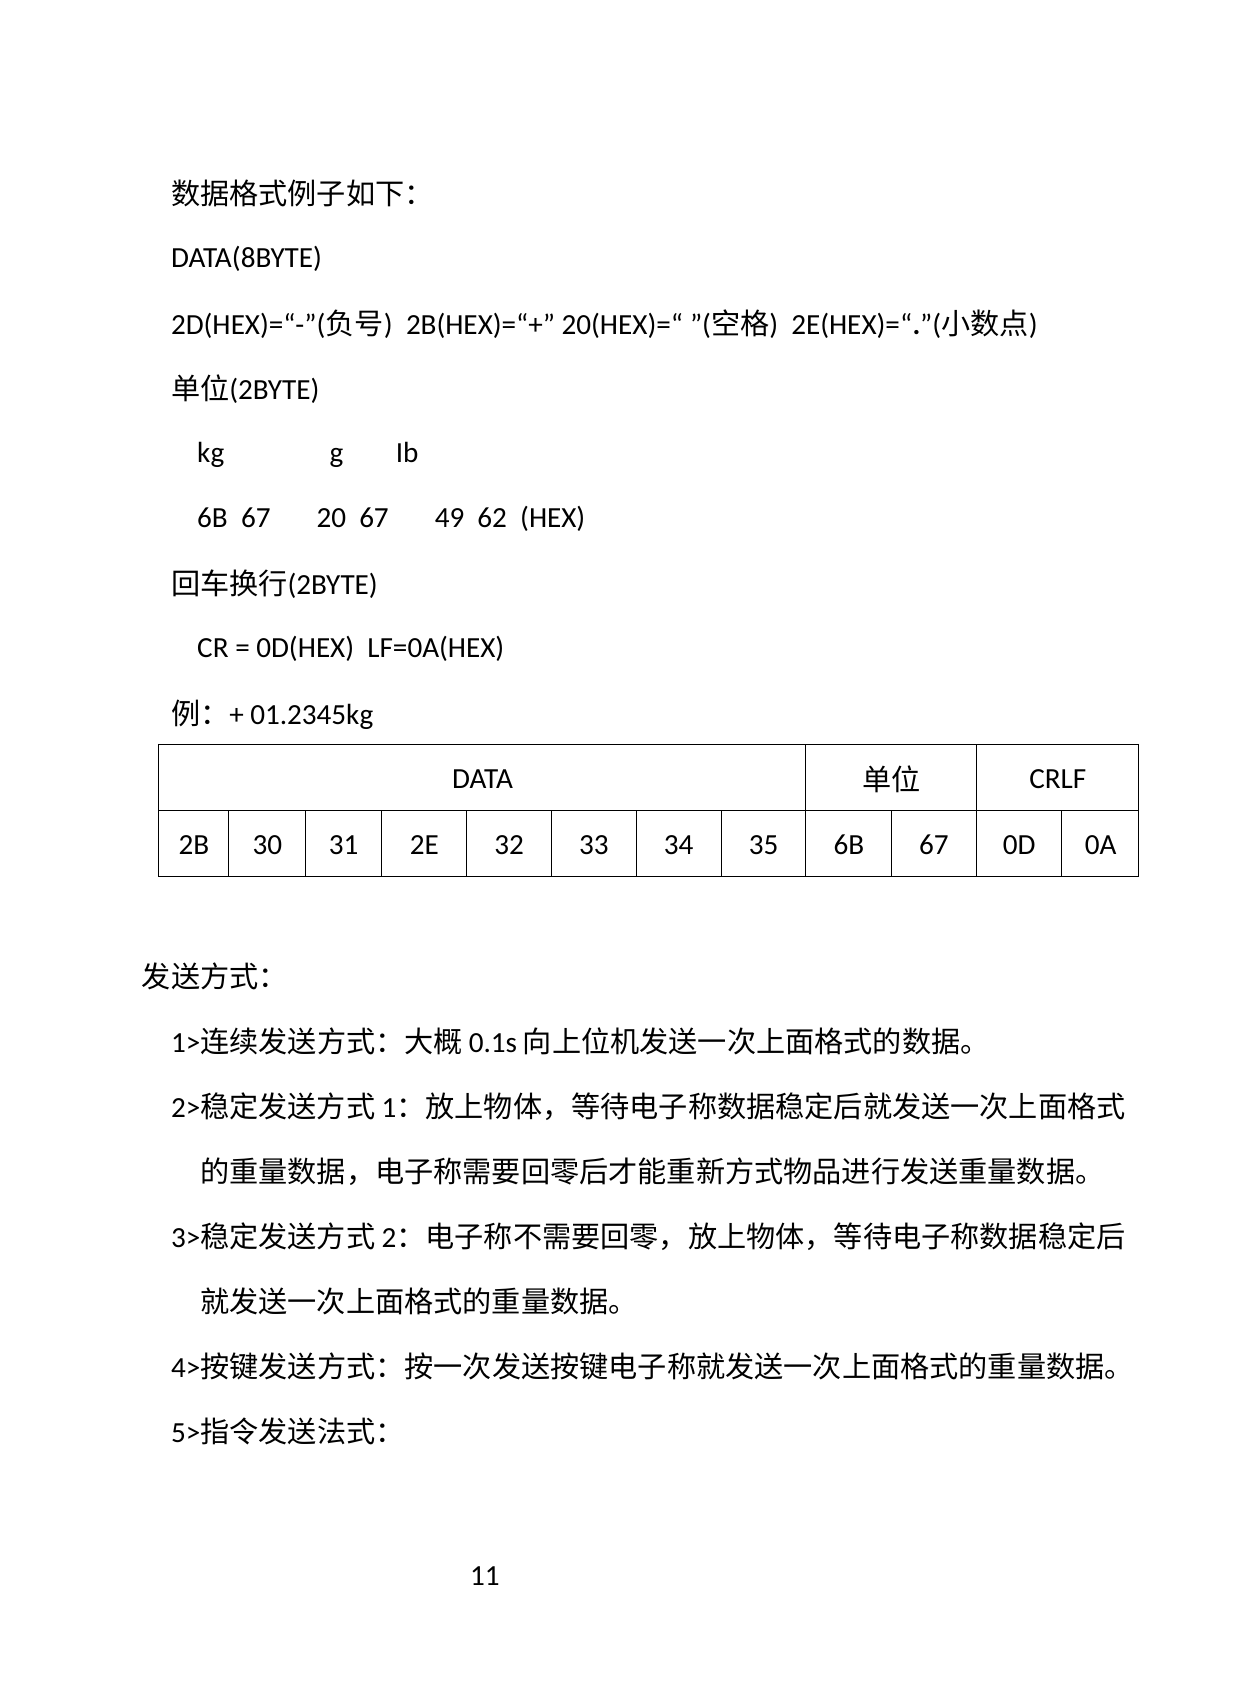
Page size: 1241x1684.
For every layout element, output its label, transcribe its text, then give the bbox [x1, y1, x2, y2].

table_cell 31 [306, 811, 381, 876]
table_cell 35 [722, 811, 805, 876]
text 例：+ 01.2345kg [112, 679, 1128, 744]
table_cell 2B [159, 811, 228, 876]
table_cell 30 [229, 811, 305, 876]
text 3>稳定发送方式2：电子称不需要回零，放上物体，等待电子称数据稳定后就发送一次上面格式的重量数据。 [171, 1202, 1128, 1332]
text 发送方式： [112, 942, 1128, 1007]
table_cell 34 [637, 811, 721, 876]
table_header 单位 [806, 745, 976, 810]
table_cell 0D [977, 811, 1061, 876]
table_header CRLF [977, 745, 1138, 810]
text 回车换行(2BYTE) [112, 549, 1128, 614]
table_cell 0A [1062, 811, 1138, 876]
table_header DATA [159, 745, 805, 810]
text 1>连续发送方式：大概0.1s向上位机发送一次上面格式的数据。 [112, 1007, 1128, 1072]
text 5>指令发送法式： [112, 1397, 1128, 1462]
text 数据格式例子如下： [112, 159, 1128, 224]
table_cell 32 [467, 811, 551, 876]
text 2>稳定发送方式1：放上物体，等待电子称数据稳定后就发送一次上面格式的重量数据，电子称需要回零后才能重新方式物品进行发送重量数据。 [171, 1072, 1128, 1202]
text DATA(8BYTE) [112, 224, 1128, 289]
text 2D(HEX)=“-”(负号) 2B(HEX)=“+” 20(HEX)=“ ”(空格) 2E(HEX)=“.”(小数点) [171, 289, 1128, 354]
table_cell 33 [552, 811, 636, 876]
text 4>按键发送方式：按一次发送按键电子称就发送一次上面格式的重量数据。 [112, 1332, 1128, 1397]
text 单位(2BYTE) [112, 354, 1128, 419]
table_cell 67 [892, 811, 976, 876]
table_cell 2E [382, 811, 466, 876]
text kg g Ib [112, 419, 1128, 484]
text 6B 67 20 67 49 62 (HEX) [112, 484, 1128, 549]
table_cell 6B [806, 811, 891, 876]
text CR = 0D(HEX) LF=0A(HEX) [112, 614, 1128, 679]
